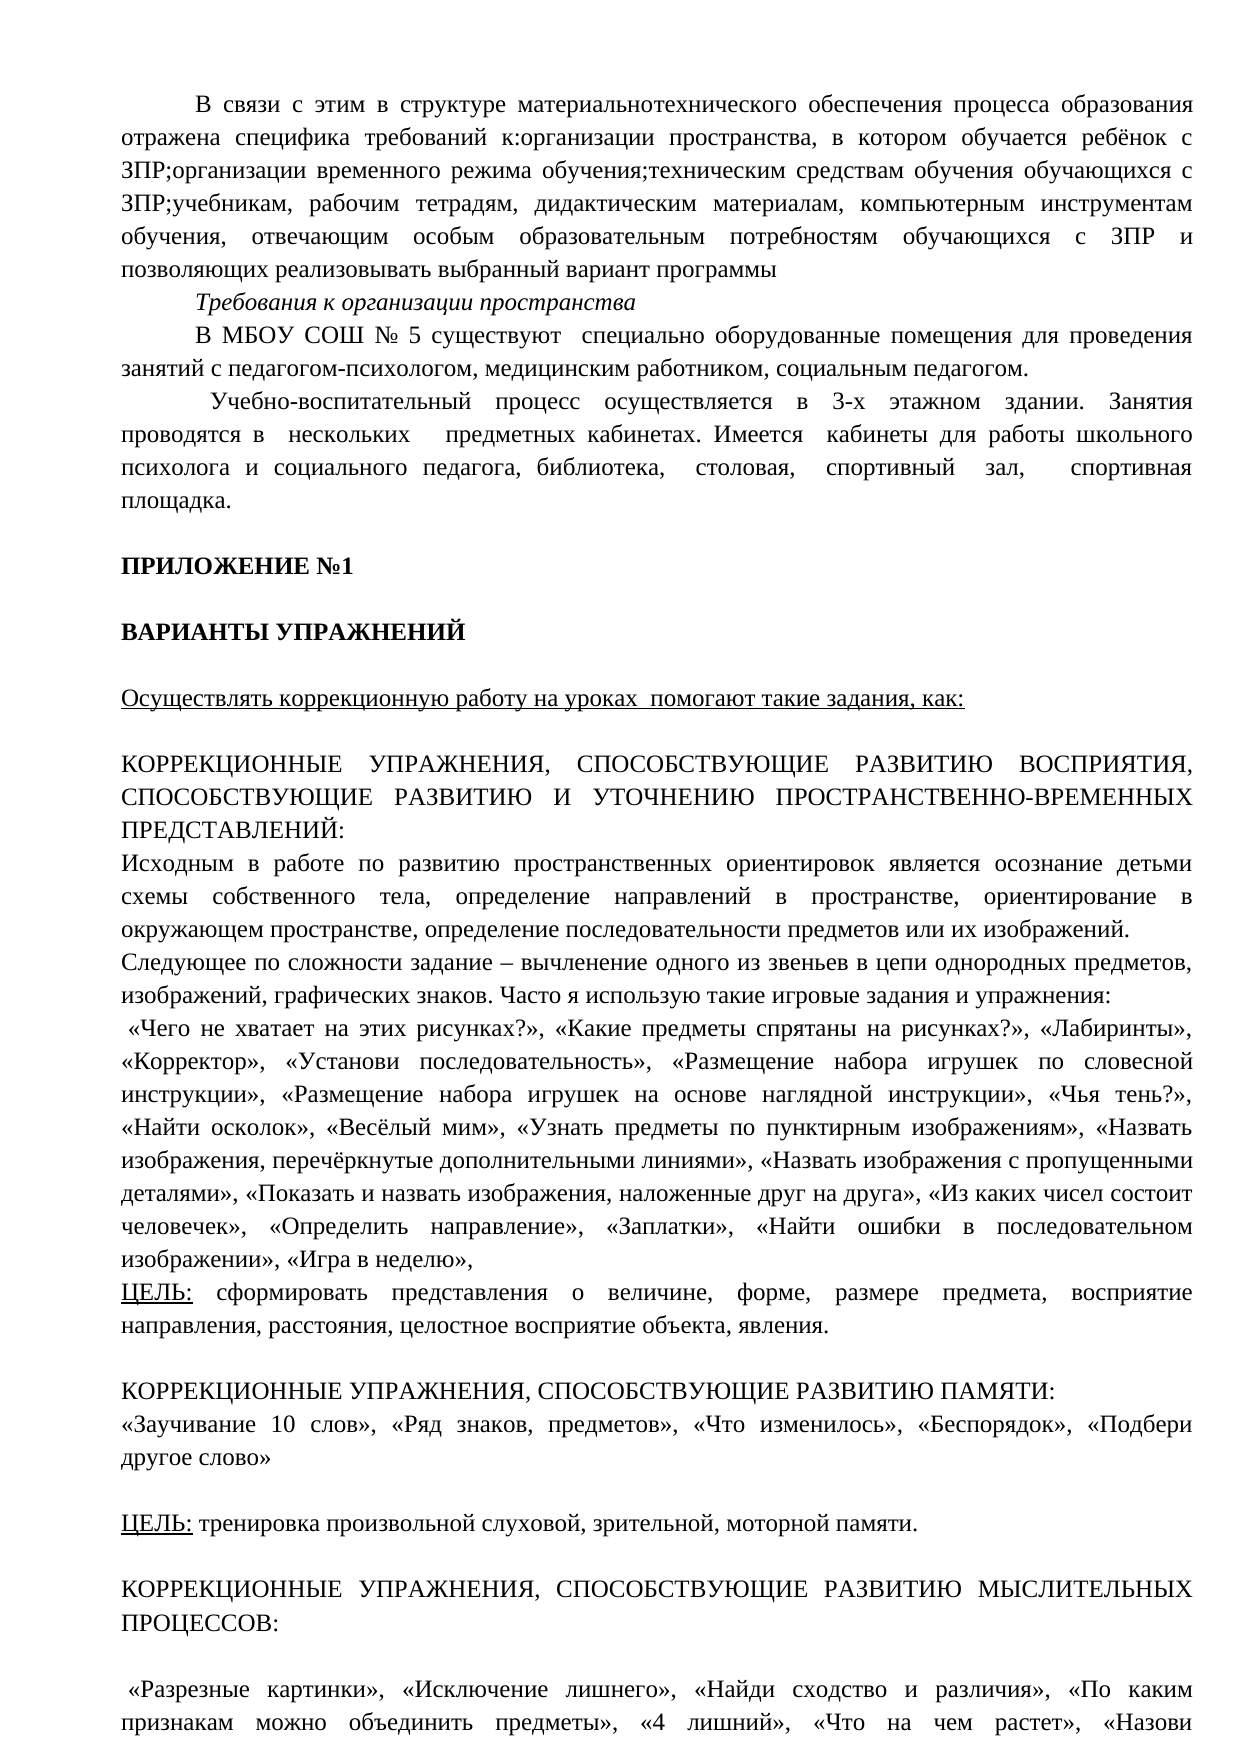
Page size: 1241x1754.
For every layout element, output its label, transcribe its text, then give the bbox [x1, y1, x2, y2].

text КОРРЕКЦИОННЫЕ УПРАЖНЕНИЯ, СПОСОБСТВУЮЩИЕ РАЗВИТИЮ ВОСПРИЯТИЯ, СПОСОБСТВУЮЩИЕ РАЗВИТИЮ И УТОЧНЕНИЮ ПРОСТРАНСТВЕННО-ВРЕМЕННЫХ ПРЕДСТАВЛЕНИЙ: [121, 749, 1194, 844]
text КОРРЕКЦИОННЫЕ УПРАЖНЕНИЯ, СПОСОБСТВУЮЩИЕ РАЗВИТИЮ ПАМЯТИ: [121, 1376, 1194, 1405]
text Учебно-воспитательный процесс осуществляется в 3-х этажном здании. Занятия проводятся в нескольких предметных кабинетах. Имеется кабинеты для работы школьного психолога и социального педагога, библиотека, столовая, спортивный зал, спортивная площадка. [121, 386, 1194, 514]
text Следующее по сложности задание – вычленение одного из звеньев в цепи однородных предметов, изображений, графических знаков. Часто я использую такие игровые задания и упражнения: [121, 947, 1194, 1009]
text ВАРИАНТЫ УПРАЖНЕНИЙ [121, 617, 1194, 646]
text ЦЕЛЬ: тренировка произвольной слуховой, зрительной, моторной памяти. [121, 1508, 1194, 1537]
text КОРРЕКЦИОННЫЕ УПРАЖНЕНИЯ, СПОСОБСТВУЮЩИЕ РАЗВИТИЮ МЫСЛИТЕЛЬНЫХ ПРОЦЕССОВ: [121, 1574, 1194, 1636]
text «Чего не хватает на этих рисунках?», «Какие предметы спрятаны на рисунках?», «Лабиринты», «Корректор», «Установи последовательность», «Размещение набора игрушек по словесной инструкции», «Размещение набора игрушек на основе наглядной инструкции», «Чья тень?», «Найти осколок», «Весёлый мим», «Узнать предметы по пунктирным изображениям», «Назвать изображения, перечёркнутые дополнительными линиями», «Назвать изображения с пропущенными деталями», «Показать и назвать изображения, наложенные друг на друга», «Из каких чисел состоит человечек», «Определить направление», «Заплатки», «Найти ошибки в последовательном изображении», «Игра в неделю», [121, 1013, 1194, 1273]
text Требования к организации пространства [121, 287, 1194, 316]
text В связи с этим в структуре материальнотехнического обеспечения процесса образования отражена специфика требований к:организации пространства, в котором обучается ребёнок с ЗПР;организации временного режима обучения;техническим средствам обучения обучающихся с ЗПР;учебникам, рабочим тетрадям, дидактическим материалам, компьютерным инструментам обучения, отвечающим особым образовательным потребностям обучающихся с ЗПР и позволяющих реализовывать выбранный вариант программы [121, 89, 1194, 282]
text «Заучивание 10 слов», «Ряд знаков, предметов», «Что изменилось», «Беспорядок», «Подбери другое слово» [121, 1409, 1194, 1471]
text Осуществлять коррекционную работу на уроках помогают такие задания, как: [121, 683, 1194, 712]
text ЦЕЛЬ: сформировать представления о величине, форме, размере предмета, восприятие направления, расстояния, целостное восприятие объекта, явления. [121, 1277, 1194, 1339]
text ПРИЛОЖЕНИЕ №1 [121, 551, 1194, 580]
text Исходным в работе по развитию пространственных ориентировок является осознание детьми схемы собственного тела, определение направлений в пространстве, ориентирование в окружающем пространстве, определение последовательности предметов или их изображений. [121, 848, 1194, 943]
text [121, 1674, 1194, 1735]
text В МБОУ СОШ № 5 существуют специально оборудованные помещения для проведения занятий с педагогом-психологом, медицинским работником, социальным педагогом. [121, 320, 1194, 382]
